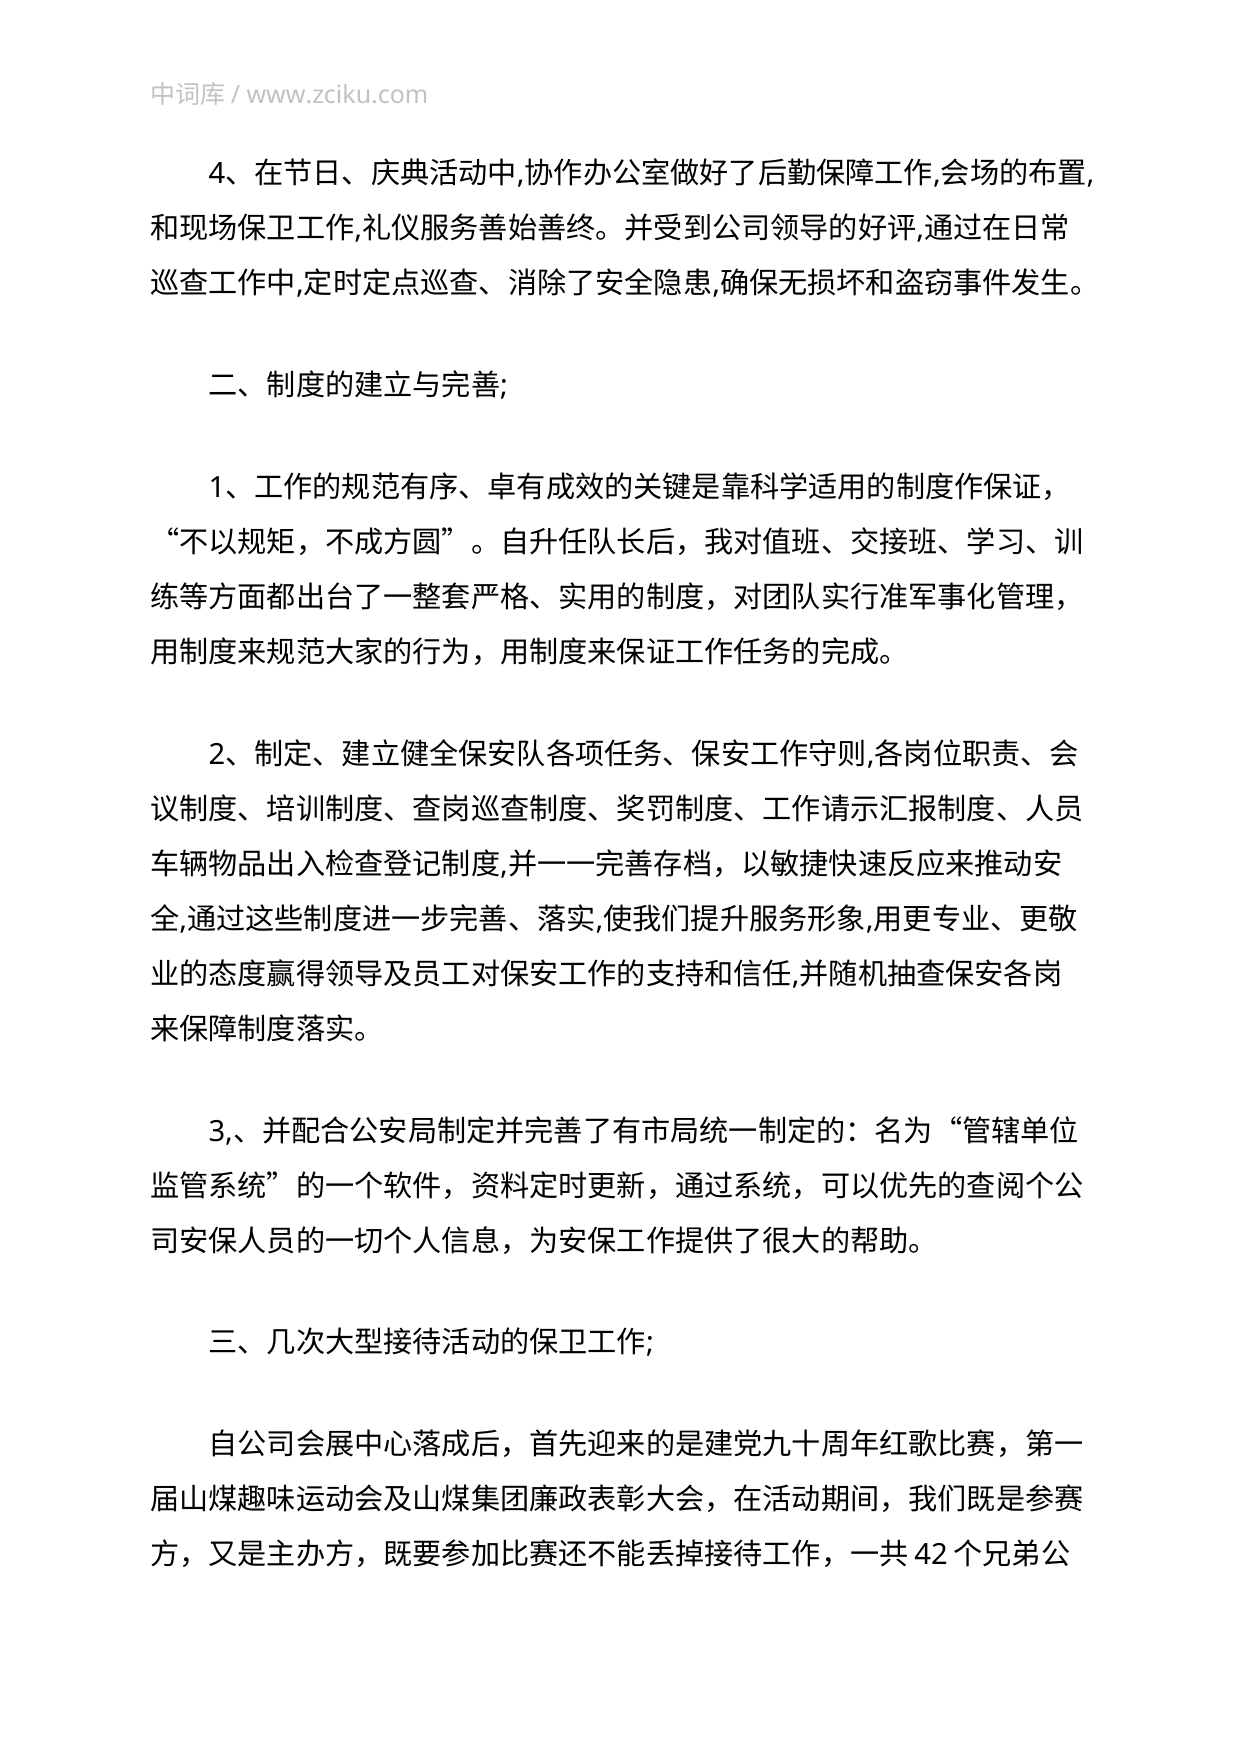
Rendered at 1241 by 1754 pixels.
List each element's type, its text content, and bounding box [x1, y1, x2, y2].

text 3,、并配合公安局制定并完善了有市局统一制定的：名为“管辖单位监管系统”的一个软件，资料定时更新，通过系统，可以优先的查阅个公司安保人员的一切个人信息，为安保工作提供了很大的帮助。 [150, 1107, 1090, 1259]
text 三、几次大型接待活动的保卫工作; [150, 1319, 1090, 1361]
text 二、制度的建立与完善; [150, 362, 1090, 404]
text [150, 1421, 1090, 1573]
text 2、制定、建立健全保安队各项任务、保安工作守则,各岗位职责、会议制度、培训制度、查岗巡查制度、奖罚制度、工作请示汇报制度、人员车辆物品出入检查登记制度,并一一完善存档，以敏捷快速反应来推动安全,通过这些制度进一步完善、落实,使我们提升服务形象,用更专业、更敬业的态度赢得领导及员工对保安工作的支持和信任,并随机抽查保安各岗来保障制度落实。 [150, 731, 1090, 1048]
text 1、工作的规范有序、卓有成效的关键是靠科学适用的制度作保证，“不以规矩，不成方圆”。自升任队长后，我对值班、交接班、学习、训练等方面都出台了一整套严格、实用的制度，对团队实行准军事化管理，用制度来规范大家的行为，用制度来保证工作任务的完成。 [150, 464, 1090, 671]
text 4、在节日、庆典活动中,协作办公室做好了后勤保障工作,会场的布置,和现场保卫工作,礼仪服务善始善终。并受到公司领导的好评,通过在日常巡查工作中,定时定点巡查、消除了安全隐患,确保无损坏和盗窃事件发生。 [150, 150, 1090, 302]
